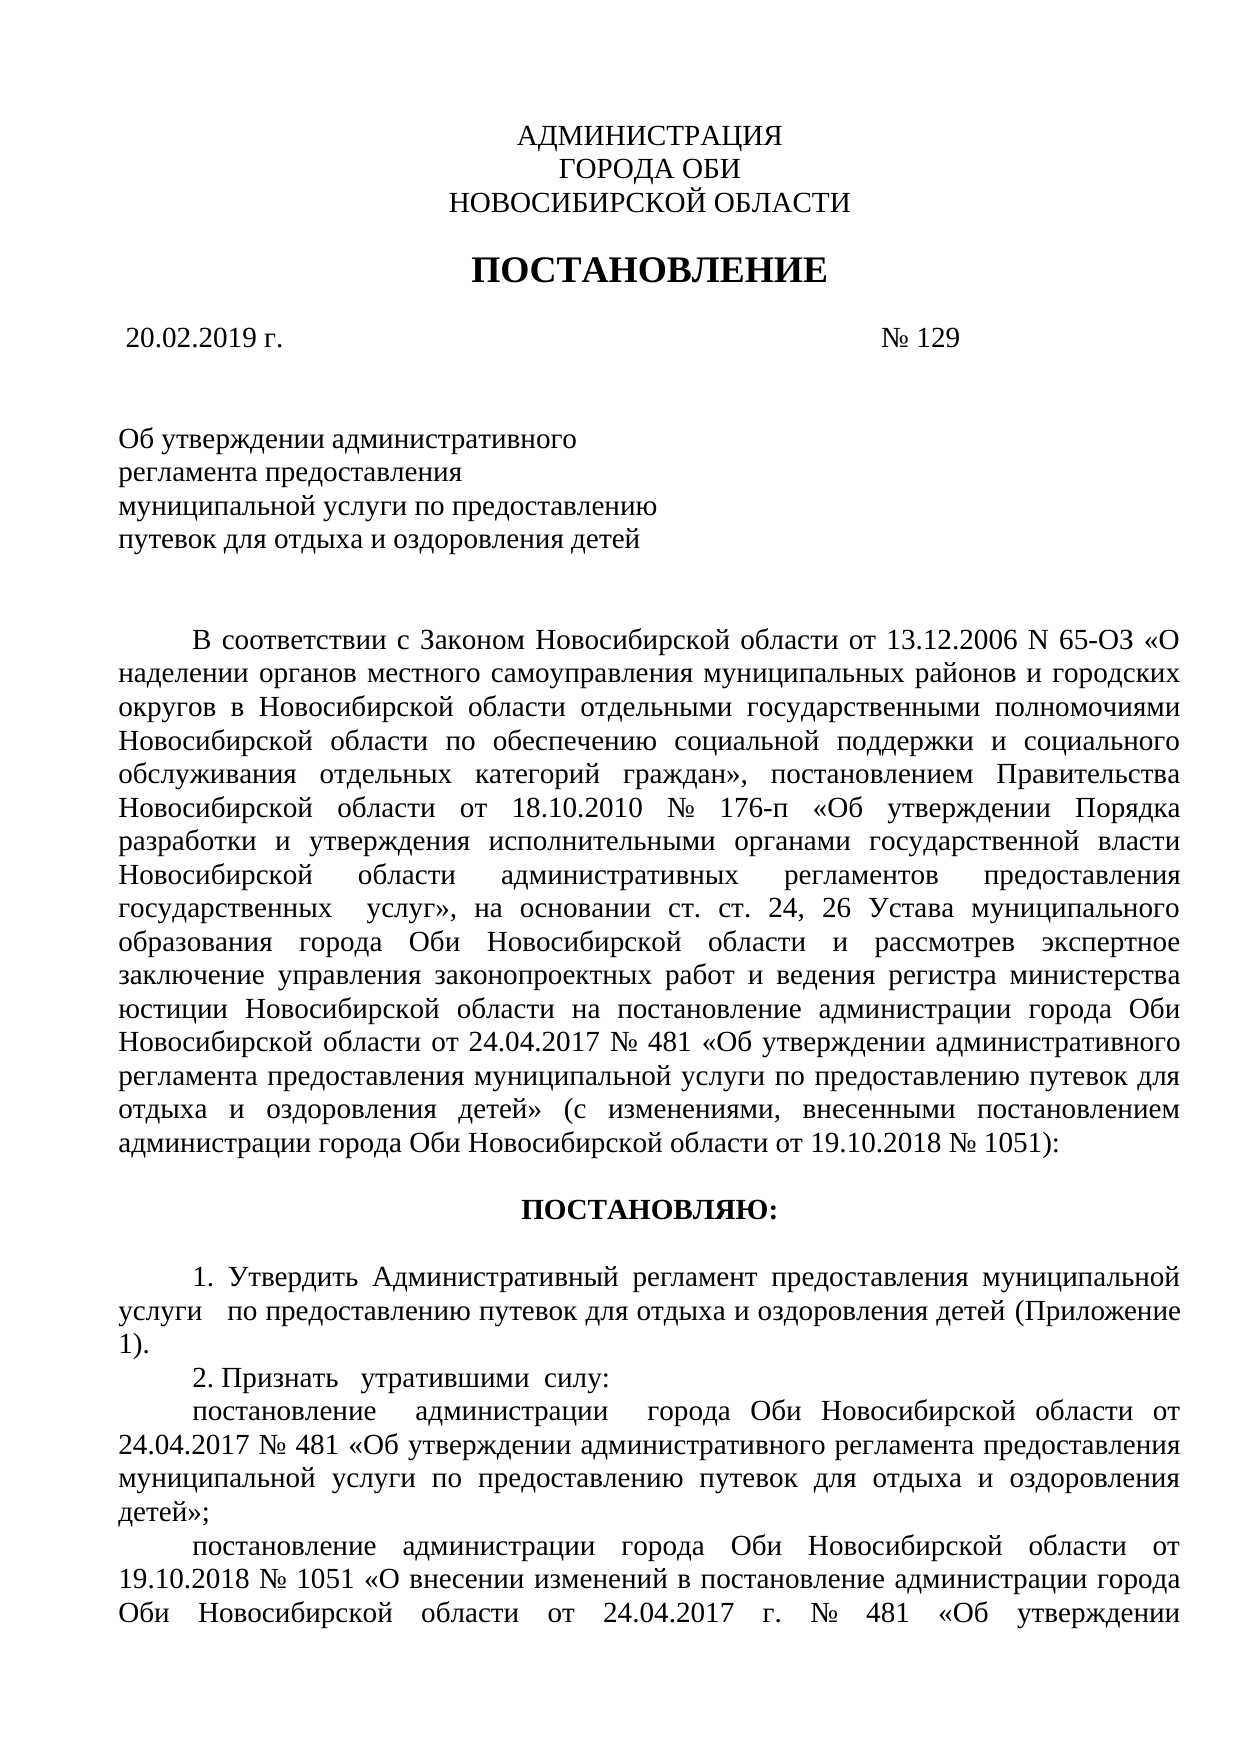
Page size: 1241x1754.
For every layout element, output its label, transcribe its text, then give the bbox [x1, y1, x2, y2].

text ГОРОДА ОБИ [118, 152, 1181, 185]
text 2. Признать утратившими силу: [118, 1360, 1181, 1393]
text постановление администрации города Оби Новосибирской области от 24.04.2017 № 481 «Об утверждении административного регламента предоставления муниципальной услуги по предоставлению путевок для отдыха и оздоровления детей»; [118, 1393, 1181, 1528]
text АДМИНИСТРАЦИЯ [118, 118, 1181, 152]
text НОВОСИБИРСКОЙ ОБЛАСТИ [118, 185, 1181, 219]
title регламента предоставления [118, 454, 1181, 488]
title 1. Утвердить Административный регламент предоставления муниципальной услуги по предоставлению путевок для отдыха и оздоровления детей (Приложение 1). [118, 1259, 1181, 1360]
title муниципальной услуги по предоставлению [118, 488, 1181, 521]
text 20.02.2019 г. № 129 [118, 320, 1181, 354]
title путевок для отдыха и оздоровления детей [118, 521, 1181, 555]
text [118, 1528, 1181, 1628]
text ПОСТАНОВЛЕНИЕ [118, 248, 1181, 291]
text В соответствии с Законом Новосибирской области от 13.12.2006 N 65-ОЗ «О наделении органов местного самоуправления муниципальных районов и городских округов в Новосибирской области отдельными государственными полномочиями Новосибирской области по обеспечению социальной поддержки и социального обслуживания отдельных категорий граждан», постановлением Правительства Новосибирской области от 18.10.2010 № 176-п «Об утверждении Порядка разработки и утверждения исполнительными органами государственной власти Новосибирской области административных регламентов предоставления государственных услуг», на основании ст. ст. 24, 26 Устава муниципального образования города Оби Новосибирской области и рассмотрев экспертное заключение управления законопроектных работ и ведения регистра министерства юстиции Новосибирской области на постановление администрации города Оби Новосибирской области от 24.04.2017 № 481 «Об утверждении административного регламента предоставления муниципальной услуги по предоставлению путевок для отдыха и оздоровления детей» (с изменениями, внесенными постановлением администрации города Оби Новосибирской области от 19.10.2018 № 1051): [118, 622, 1181, 1159]
text ПОСТАНОВЛЯЮ: [118, 1192, 1181, 1226]
title Об утверждении административного [118, 421, 1181, 454]
